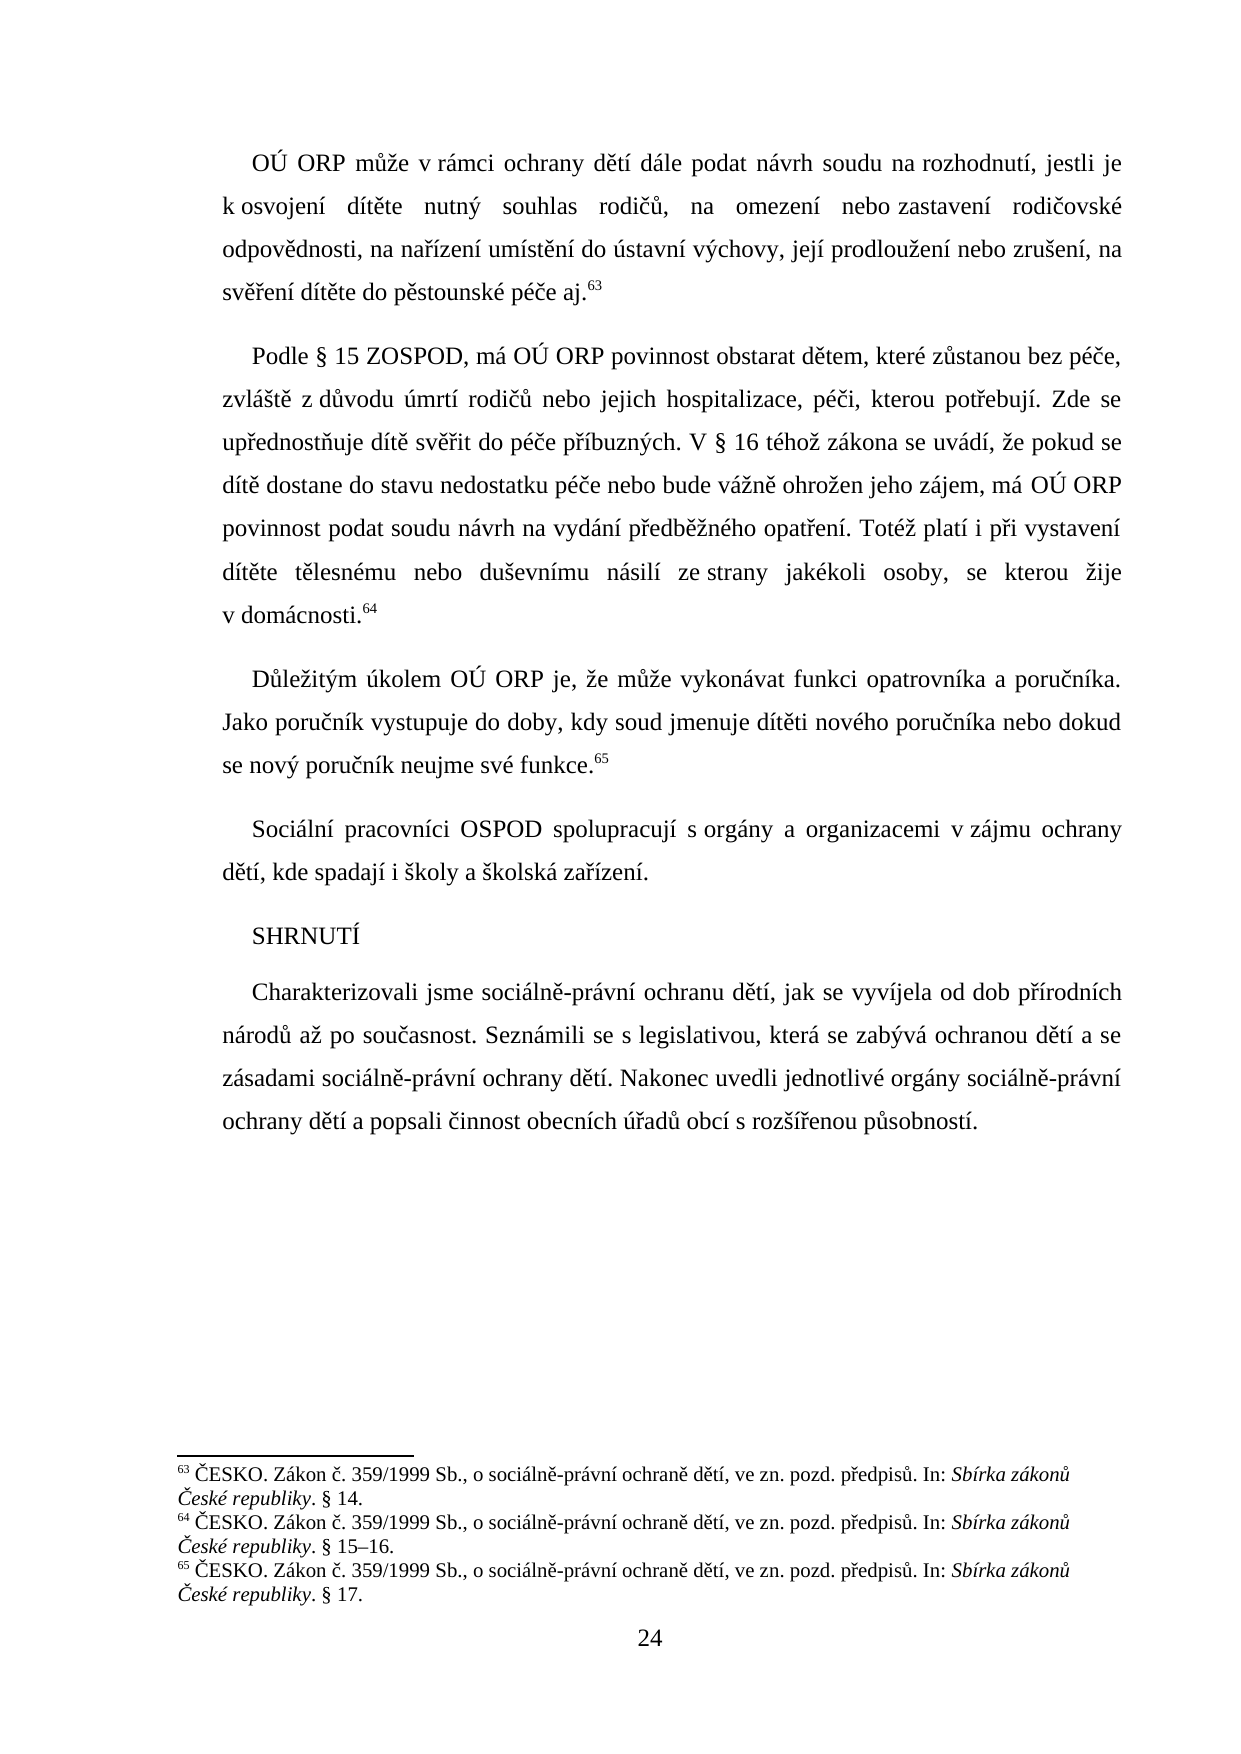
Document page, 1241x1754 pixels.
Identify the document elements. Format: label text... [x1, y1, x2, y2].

text Charakterizovali jsme sociálně-právní ochranu dětí, jak se vyvíjela od dob přírodních národů až po současnost. Seznámili se s legislativou, která se zabývá ochranou dětí a se zásadami sociálně-právní ochrany dětí. Nakonec uvedli jednotlivé orgány sociálně-právní ochrany dětí a popsali činnost obecních úřadů obcí s rozšířenou působností. [222, 977, 1122, 1135]
text Sociální pracovníci OSPOD spolupracují s orgány a organizacemi v zájmu ochrany dětí, kde spadají i školy a školská zařízení. [222, 814, 1122, 886]
text SHRNUTÍ [222, 921, 1122, 950]
text Podle § 15 ZOSPOD, má OÚ ORP povinnost obstarat dětem, které zůstanou bez péče, zvláště z důvodu úmrtí rodičů nebo jejich hospitalizace, péči, kterou potřebují. Zde se upřednostňuje dítě svěřit do péče příbuzných. V § 16 téhož zákona se uvádí, že pokud se dítě dostane do stavu nedostatku péče nebo bude vážně ohrožen jeho zájem, má OÚ ORP povinnost podat soudu návrh na vydání předběžného opatření. Totéž platí i při vystavení dítěte tělesnému nebo duševnímu násilí ze strany jakékoli osoby, se kterou žije v domácnosti. [222, 341, 1122, 628]
text Důležitým úkolem OÚ ORP je, že může vykonávat funkci opatrovníka a poručníka. Jako poručník vystupuje do doby, kdy soud jmenuje dítěti nového poručníka nebo dokud se nový poručník neujme své funkce. [222, 664, 1122, 779]
text OÚ ORP může v rámci ochrany dětí dále podat návrh soudu na rozhodnutí, jestli je k osvojení dítěte nutný souhlas rodičů, na omezení nebo zastavení rodičovské odpovědnosti, na nařízení umístění do ústavní výchovy, její prodloužení nebo zrušení, na svěření dítěte do pěstounské péče aj. [222, 148, 1122, 306]
